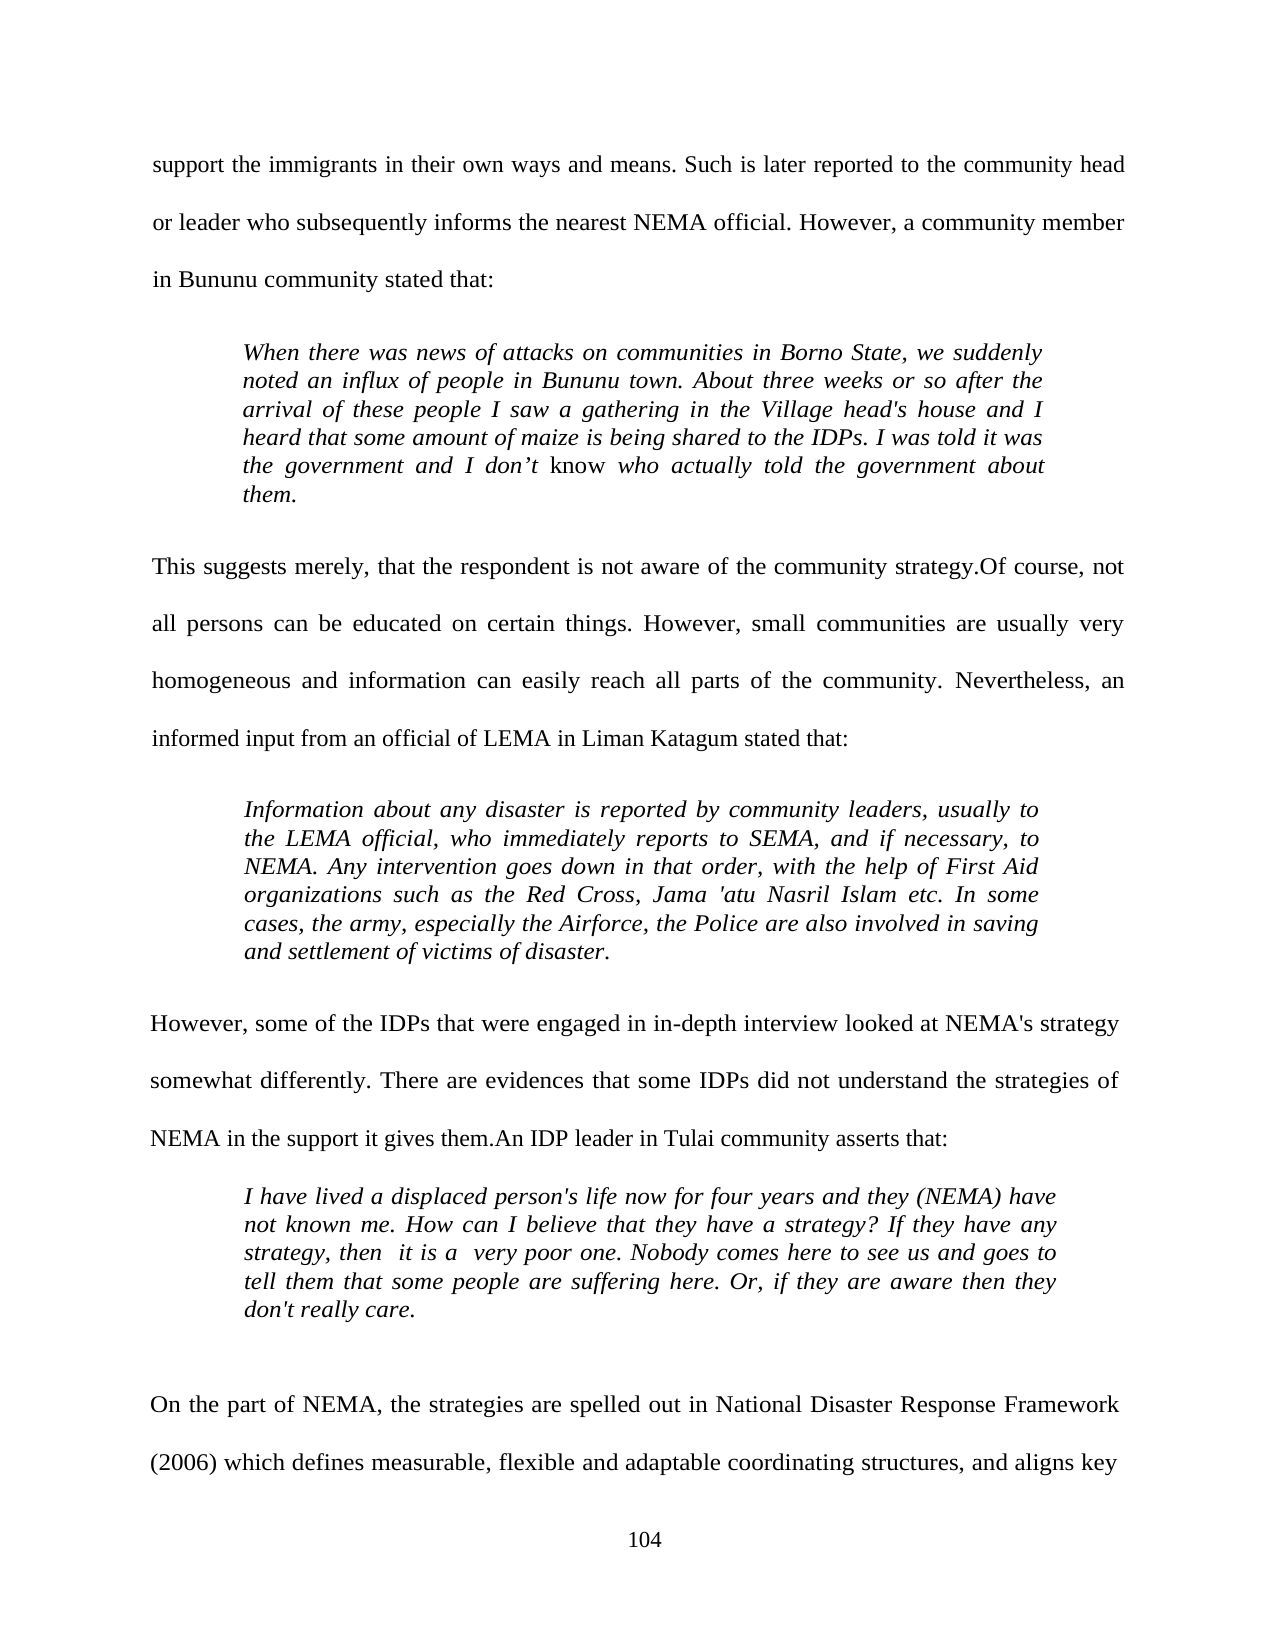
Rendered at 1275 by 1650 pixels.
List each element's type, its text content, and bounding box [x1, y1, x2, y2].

text support the immigrants in their own ways and means. Such is later reported to the community head or leader who subsequently informs the nearest NEMA official. However, a community member in Bununu community stated that: [152, 150, 1126, 293]
text Information about any disaster is reported by community leaders, usually to the LEMA official, who immediately reports to SEMA, and if necessary, to NEMA. Any intervention goes down in that order, with the help of First Aid organizations such as the Red Cross, Jama 'atu Nasril Islam etc. In some cases, the army, especially the Airforce, the Police are also involved in saving and settlement of victims of disaster. [244, 796, 1041, 965]
text I have lived a displaced person's life now for four years and they (NEMA) have not known me. How can I believe that they have a strategy? If they have any strategy, then it is a very poor one. Nobody comes here to see us and goes to tell them that some people are suffering here. Or, if they are aware then they don't really care. [244, 1182, 1058, 1323]
text When there was news of attacks on communities in Borno State, we suddenly noted an influx of people in Bununu town. About three weeks or so after the arrival of these people I saw a gathering in the Village head's house and I heard that some amount of maize is being shared to the IDPs. I was told it was the government and I don’t know who actually told the government about them. [242, 338, 1044, 507]
text On the part of NEMA, the strategies are spelled out in National Disaster Response Framework (2006) which defines measurable, flexible and adaptable coordinating structures, and aligns key [150, 1390, 1122, 1476]
text However, some of the IDPs that were engaged in in-depth interview looked at NEMA's strategy somewhat differently. There are evidences that some IDPs did not understand the strategies of NEMA in the support it gives them.An IDP leader in Tulai community asserts that: [150, 1009, 1121, 1151]
text This suggests merely, that the respondent is not aware of the community strategy.Of course, not all persons can be educated on certain things. However, small communities are usually very homogeneous and information can easily reach all parts of the community. Nevertheless, an informed input from an official of LEMA in Liman Katagum stated that: [152, 552, 1125, 751]
